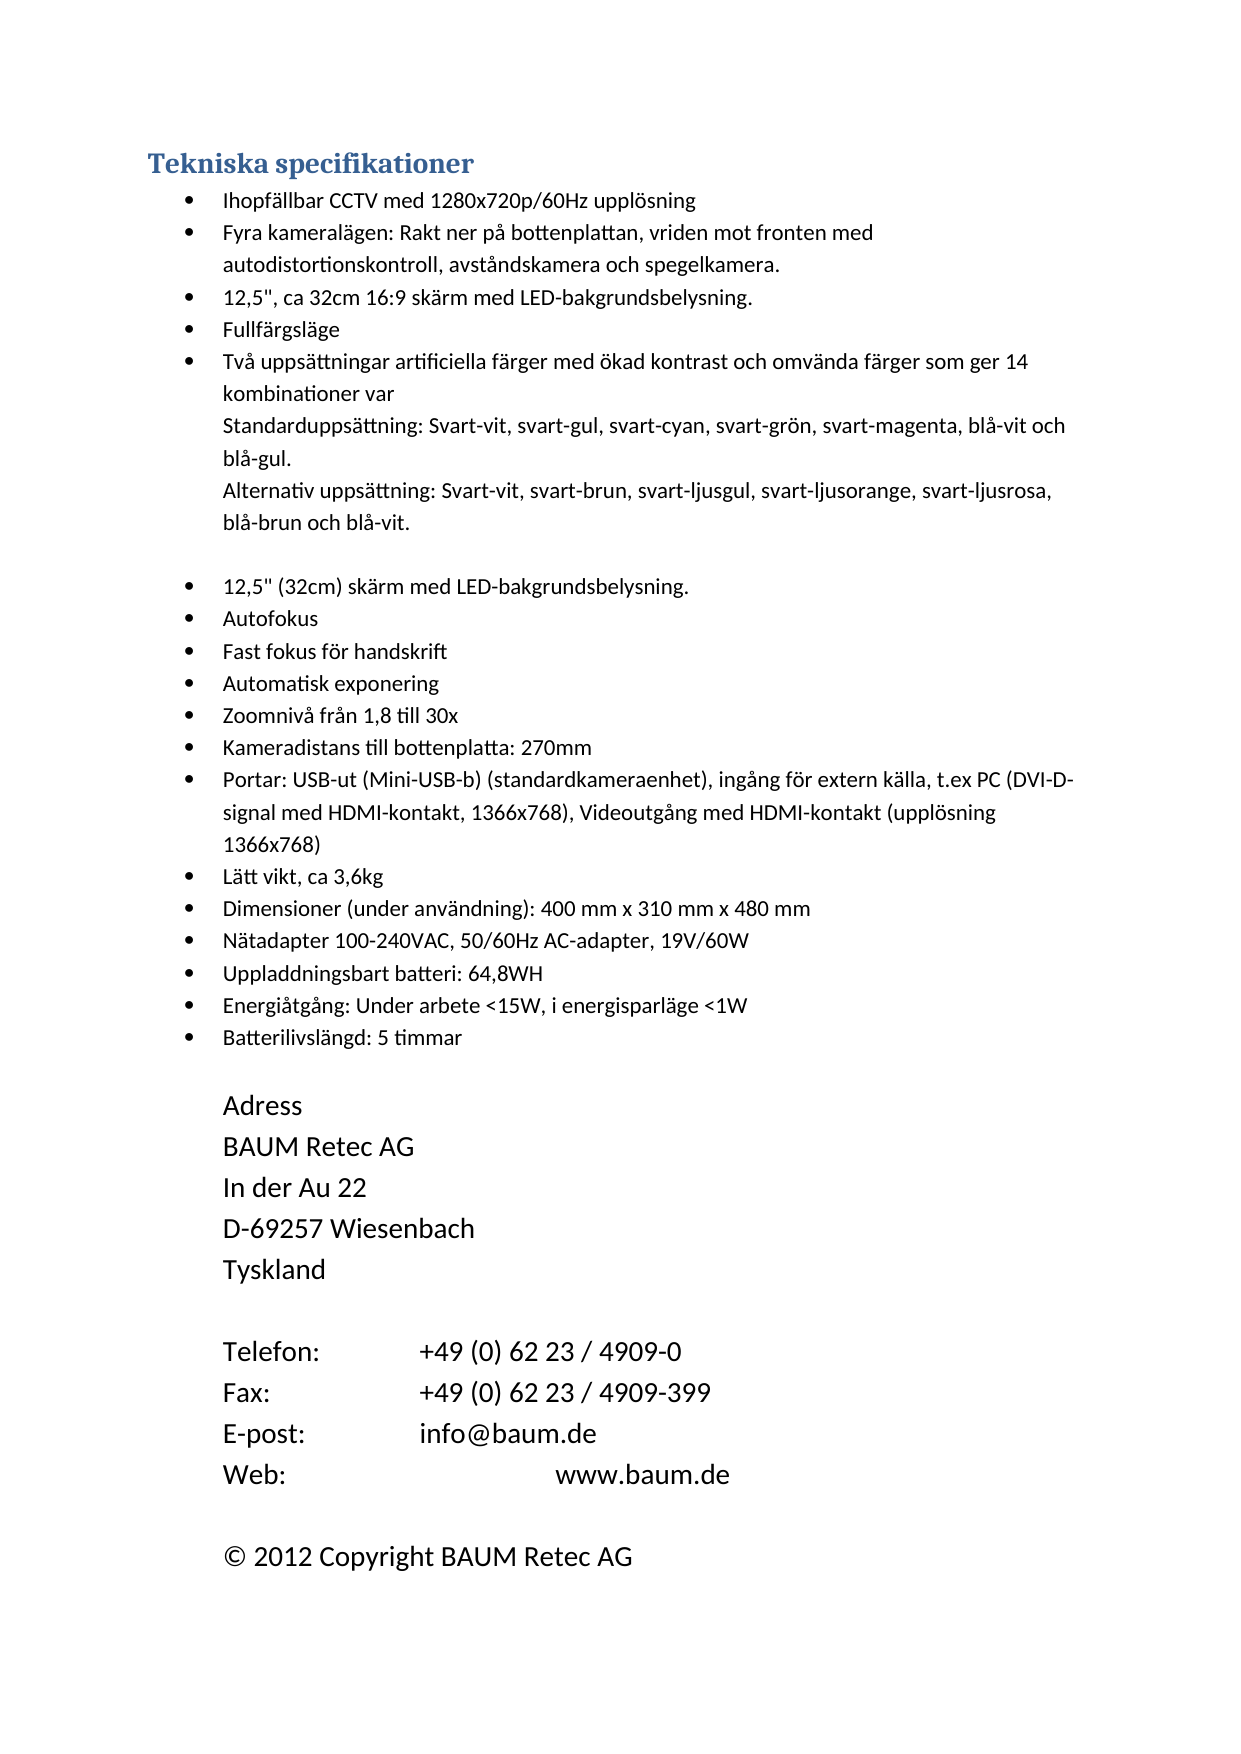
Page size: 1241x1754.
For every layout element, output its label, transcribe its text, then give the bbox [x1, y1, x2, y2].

list Fullfärgsläge [185, 315, 1093, 343]
list Lätt vikt, ca 3,6kg [185, 862, 1093, 890]
list Nätadapter 100-240VAC, 50/60Hz AC-adapter, 19V/60W [185, 926, 1093, 954]
list BAUM Retec AG [223, 1128, 1093, 1164]
list 12,5", ca 32cm 16:9 skärm med LED-bakgrundsbelysning. [185, 283, 1093, 311]
list Dimensioner (under användning): 400 mm x 310 mm x 480 mm [185, 894, 1093, 922]
list © 2012 Copyright BAUM Retec AG [223, 1538, 1093, 1573]
list Fyra kameralägen: Rakt ner på bottenplattan, vriden mot fronten med autodistortionskontroll, avståndskamera och spegelkamera. [185, 218, 1093, 278]
list Automatisk exponering [185, 669, 1093, 697]
list E-post: info@baum.de [223, 1415, 1093, 1451]
list Energiåtgång: Under arbete <15W, i energisparläge <1W [185, 991, 1093, 1019]
list 12,5" (32cm) skärm med LED-bakgrundsbelysning. [185, 572, 1093, 600]
list Tyskland [223, 1251, 1093, 1287]
list Batterilivslängd: 5 timmar [185, 1023, 1093, 1051]
list Kameradistans till bottenplatta: 270mm [185, 733, 1093, 761]
list Ihopfällbar CCTV med 1280x720p/60Hz upplösning [185, 186, 1093, 214]
list Adress [223, 1087, 1093, 1123]
list Zoomnivå från 1,8 till 30x [185, 701, 1093, 729]
list In der Au 22 [223, 1169, 1093, 1205]
subtitle Tekniska specifikationer [148, 148, 1093, 181]
list Fast fokus för handskrift [185, 637, 1093, 665]
list Web: www.baum.de [223, 1456, 1093, 1491]
list Två uppsättningar artificiella färger med ökad kontrast och omvända färger som ger 14 kombinationer var Standarduppsättning: Svart-vit, svart-gul, svart-cyan, svart-grön, svart-magenta, blå-vit och blå-gul. Alternativ uppsättning: Svart-vit, svart-brun, svart-ljusgul, svart-ljusorange, svart-ljusrosa, blå-brun och blå-vit. [185, 347, 1093, 568]
list Telefon: +49 (0) 62 23 / 4909-0 [223, 1333, 1093, 1369]
list Portar: USB-ut (Mini-USB-b) (standardkameraenhet), ingång för extern källa, t.ex PC (DVI-D-signal med HDMI-kontakt, 1366x768), Videoutgång med HDMI-kontakt (upplösning 1366x768) [185, 766, 1093, 858]
list Autofokus [185, 604, 1093, 633]
list D-69257 Wiesenbach [223, 1210, 1093, 1246]
list Fax: +49 (0) 62 23 / 4909-399 [223, 1374, 1093, 1409]
list Uppladdningsbart batteri: 64,8WH [185, 959, 1093, 987]
